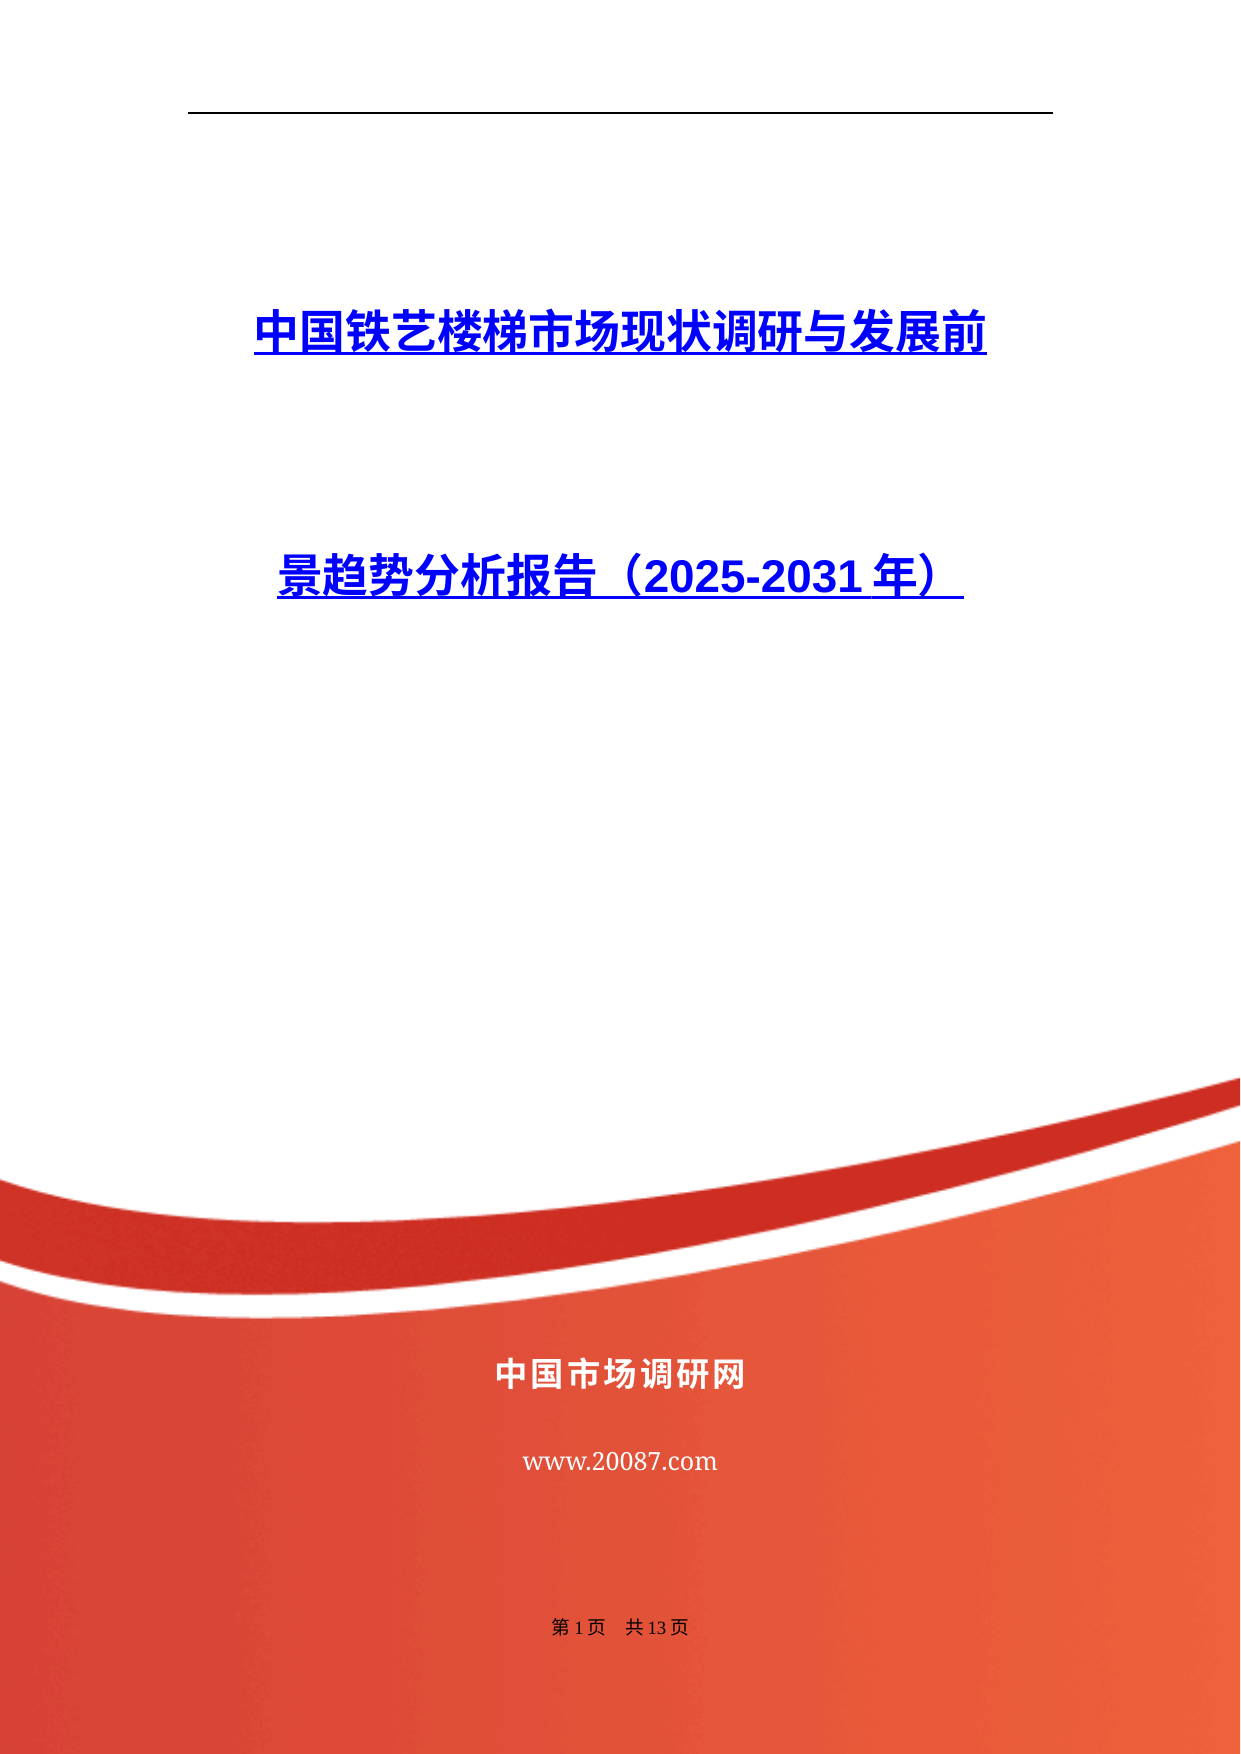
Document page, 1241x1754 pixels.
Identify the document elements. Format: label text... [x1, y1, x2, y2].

table_header 中国铁艺楼梯市场现状调研与发展前景趋势分析报告（2025-2031年） [188, 207, 1053, 773]
picture [0, 1006, 1241, 1754]
subtitle 中国市场调研网 [187, 1339, 1053, 1404]
text www.20087.com [187, 1428, 1053, 1493]
